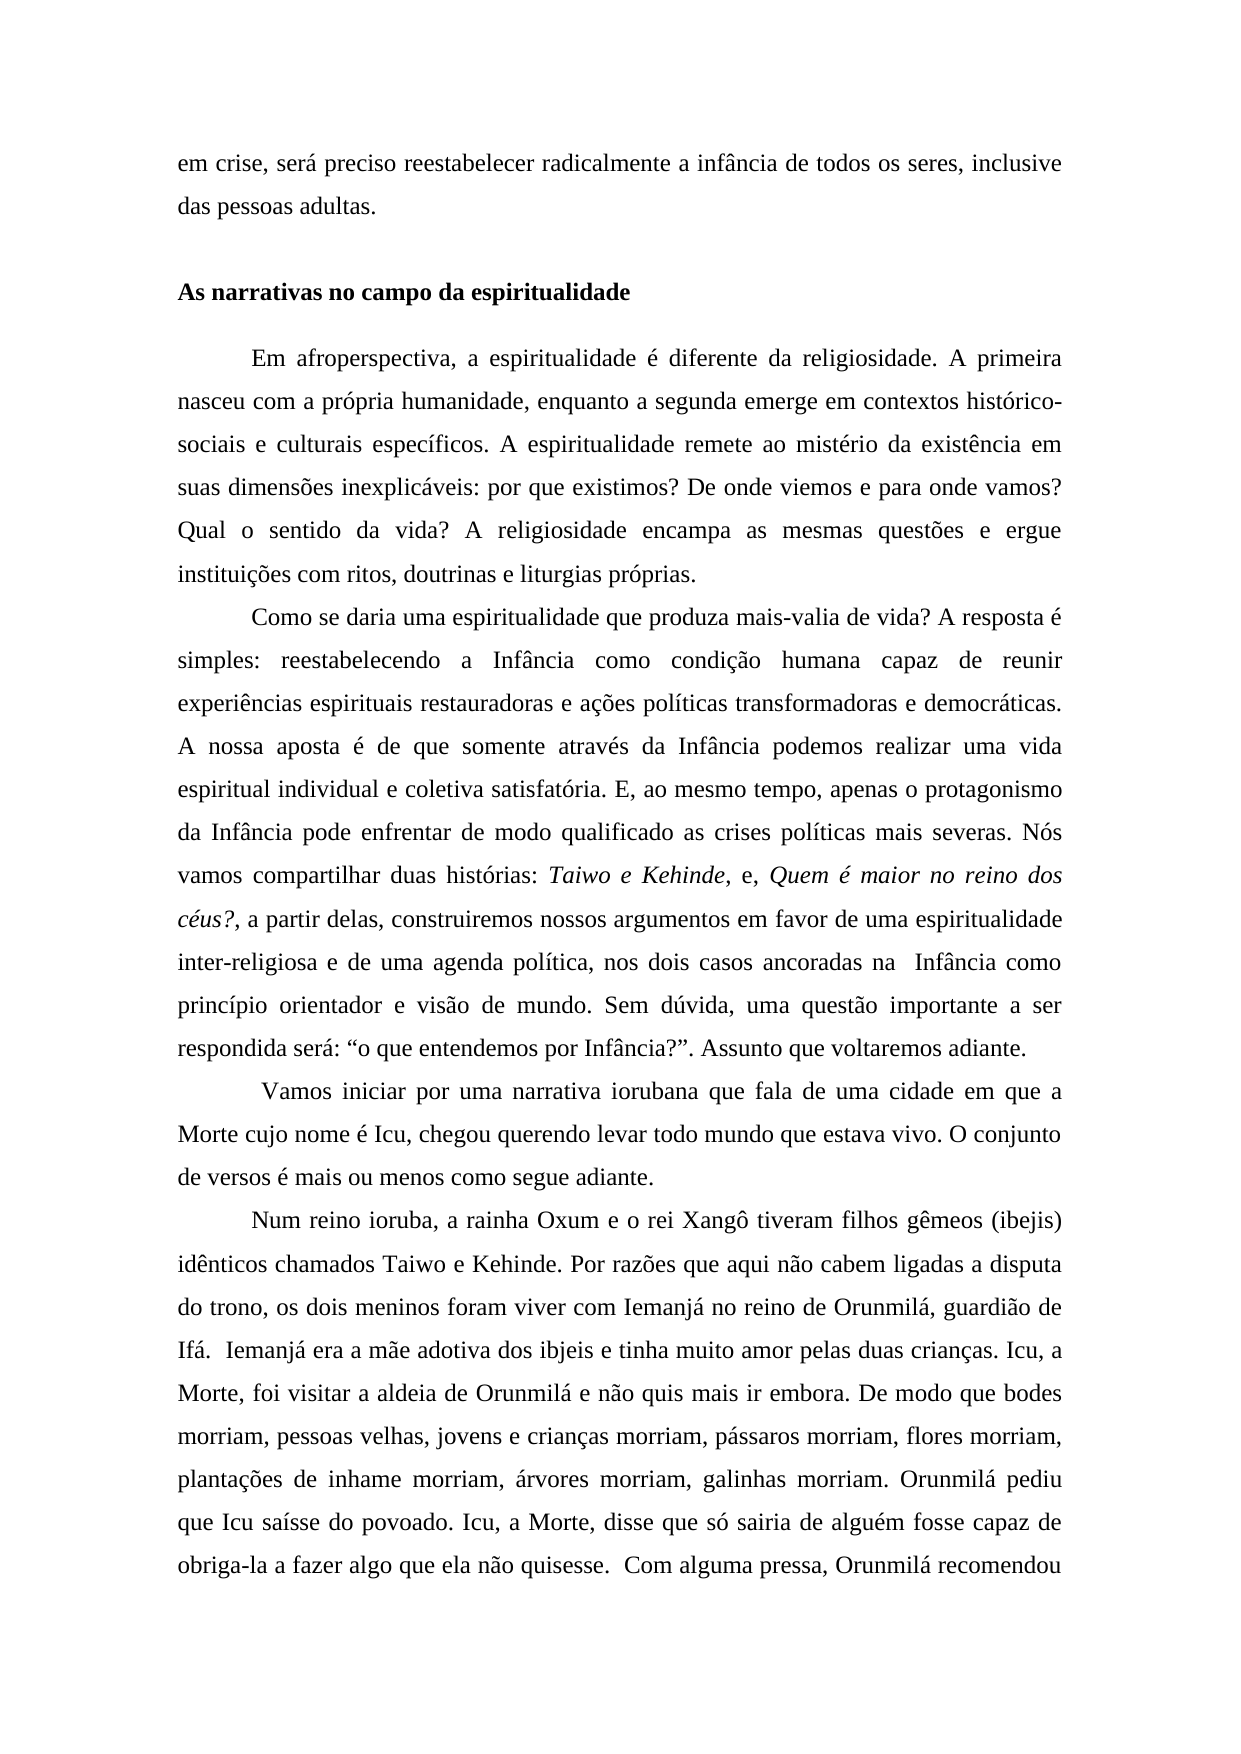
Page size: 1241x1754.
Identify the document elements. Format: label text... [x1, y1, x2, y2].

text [177, 1206, 1063, 1579]
text Em afroperspectiva, a espiritualidade é diferente da religiosidade. A primeira nasceu com a própria humanidade, enquanto a segunda emerge em contextos histórico-sociais e culturais específicos. A espiritualidade remete ao mistério da existência em suas dimensões inexplicáveis: por que existimos? De onde viemos e para onde vamos? Qual o sentido da vida? A religiosidade encampa as mesmas questões e ergue instituições com ritos, doutrinas e liturgias próprias. [177, 343, 1063, 587]
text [177, 148, 1063, 219]
text Como se daria uma espiritualidade que produza mais-valia de vida? A resposta é simples: reestabelecendo a Infância como condição humana capaz de reunir experiências espirituais restauradoras e ações políticas transformadoras e democráticas. A nossa aposta é de que somente através da Infância podemos realizar uma vida espiritual individual e coletiva satisfatória. E, ao mesmo tempo, apenas o protagonismo da Infância pode enfrentar de modo qualificado as crises políticas mais severas. Nós vamos compartilhar duas histórias: Taiwo e Kehinde, e, Quem é maior no reino dos céus?, a partir delas, construiremos nossos argumentos em favor de uma espiritualidade inter-religiosa e de uma agenda política, nos dois casos ancoradas na Infância como princípio orientador e visão de mundo. Sem dúvida, uma questão importante a ser respondida será: “o que entendemos por Infância?”. Assunto que voltaremos adiante. [177, 602, 1063, 1062]
text Vamos iniciar por uma narrativa iorubana que fala de uma cidade em que a Morte cujo nome é Icu, chegou querendo levar todo mundo que estava vivo. O conjunto de versos é mais ou menos como segue adiante. [177, 1076, 1063, 1191]
text As narrativas no campo da espiritualidade [177, 277, 1063, 306]
